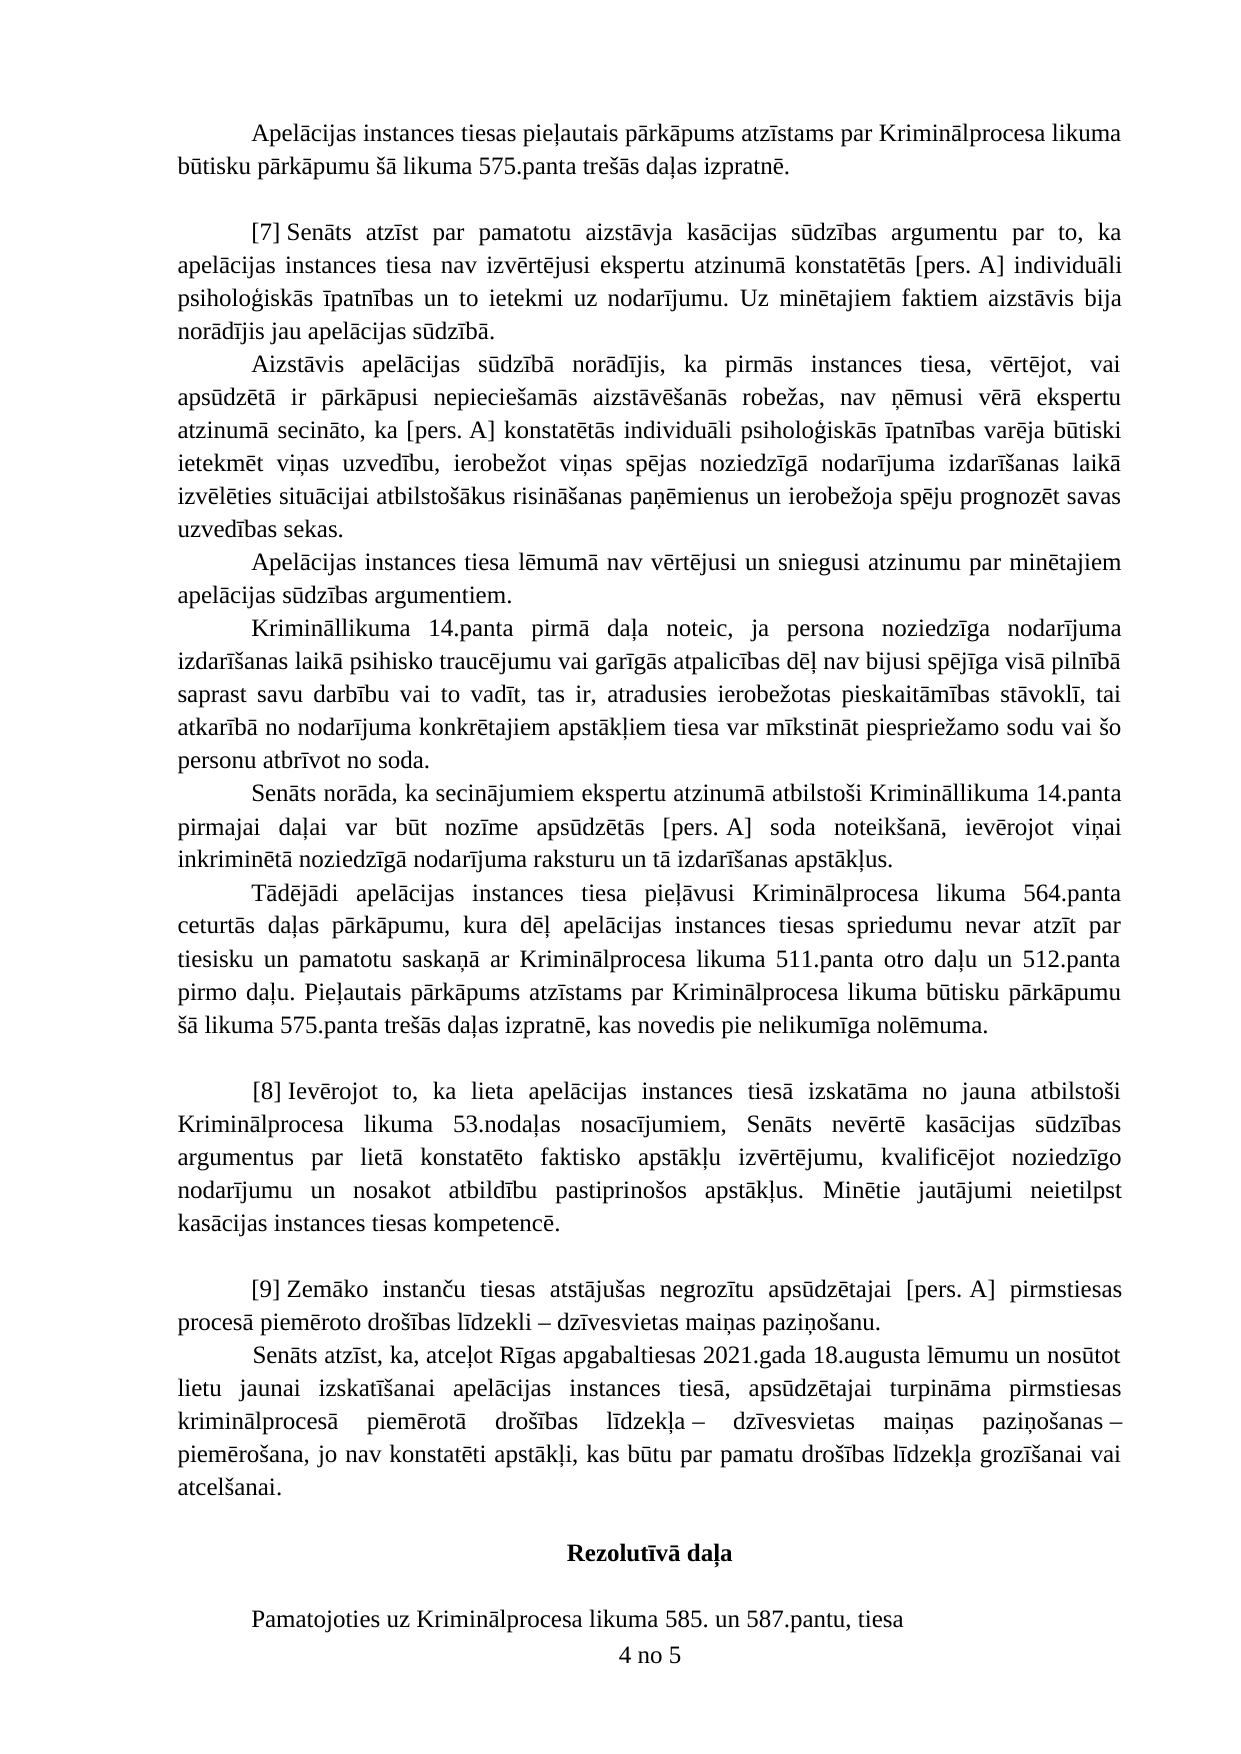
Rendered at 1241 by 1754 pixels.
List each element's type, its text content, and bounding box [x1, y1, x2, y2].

text Pamatojoties uz Kriminālprocesa likuma 585. un 587.pantu, tiesa [177, 1604, 1122, 1633]
text Krimināllikuma 14.panta pirmā daļa noteic, ja persona noziedzīga nodarījuma izdarīšanas laikā psihisko traucējumu vai garīgās atpalicības dēļ nav bijusi spējīga visā pilnībā saprast savu darbību vai to vadīt, tas ir, atradusies ierobežotas pieskaitāmības stāvoklī, tai atkarībā no nodarījuma konkrētajiem apstākļiem tiesa var mīkstināt piespriežamo sodu vai šo personu atbrīvot no soda. [177, 613, 1122, 774]
text Rezolutīvā daļa [177, 1538, 1122, 1567]
text Senāts norāda, ka secinājumiem ekspertu atzinumā atbilstoši Krimināllikuma 14.panta pirmajai daļai var būt nozīme apsūdzētās [pers. A] soda noteikšanā, ievērojot viņai inkriminētā noziedzīgā nodarījuma raksturu un tā izdarīšanas apstākļus. [177, 778, 1122, 873]
text [7] Senāts atzīst par pamatotu aizstāvja kasācijas sūdzības argumentu par to, ka apelācijas instances tiesa nav izvērtējusi ekspertu atzinumā konstatētās [pers. A] individuāli psiholoģiskās īpatnības un to ietekmi uz nodarījumu. Uz minētajiem faktiem aizstāvis bija norādījis jau apelācijas sūdzībā. [177, 217, 1122, 345]
text Apelācijas instances tiesa lēmumā nav vērtējusi un sniegusi atzinumu par minētajiem apelācijas sūdzības argumentiem. [177, 547, 1122, 609]
text Apelācijas instances tiesas pieļautais pārkāpums atzīstams par Kriminālprocesa likuma būtisku pārkāpumu šā likuma 575.panta trešās daļas izpratnē. [177, 118, 1122, 180]
text [8] Ievērojot to, ka lieta apelācijas instances tiesā izskatāma no jauna atbilstoši Kriminālprocesa likuma 53.nodaļas nosacījumiem, Senāts nevērtē kasācijas sūdzības argumentus par lietā konstatēto faktisko apstākļu izvērtējumu, kvalificējot noziedzīgo nodarījumu un nosakot atbildību pastiprinošos apstākļus. Minētie jautājumi neietilpst kasācijas instances tiesas kompetencē. [177, 1076, 1122, 1237]
text Tādējādi apelācijas instances tiesa pieļāvusi Kriminālprocesa likuma 564.panta ceturtās daļas pārkāpumu, kura dēļ apelācijas instances tiesas spriedumu nevar atzīt par tiesisku un pamatotu saskaņā ar Kriminālprocesa likuma 511.panta otro daļu un 512.panta pirmo daļu. Pieļautais pārkāpums atzīstams par Kriminālprocesa likuma būtisku pārkāpumu šā likuma 575.panta trešās daļas izpratnē, kas novedis pie nelikumīga nolēmuma. [177, 878, 1122, 1038]
text [9] Zemāko instanču tiesas atstājušas negrozītu apsūdzētajai [pers. A] pirmstiesas procesā piemēroto drošības līdzekli – dzīvesvietas maiņas paziņošanu. [177, 1274, 1122, 1336]
text Senāts atzīst, ka, atceļot Rīgas apgabaltiesas 2021.gada 18.augusta lēmumu un nosūtot lietu jaunai izskatīšanai apelācijas instances tiesā, apsūdzētajai turpināma pirmstiesas kriminālprocesā piemērotā drošības līdzekļa – dzīvesvietas maiņas paziņošanas – piemērošana, jo nav konstatēti apstākļi, kas būtu par pamatu drošības līdzekļa grozīšanai vai atcelšanai. [177, 1340, 1122, 1501]
text Aizstāvis apelācijas sūdzībā norādījis, ka pirmās instances tiesa, vērtējot, vai apsūdzētā ir pārkāpusi nepieciešamās aizstāvēšanās robežas, nav ņēmusi vērā ekspertu atzinumā secināto, ka [pers. A] konstatētās individuāli psiholoģiskās īpatnības varēja būtiski ietekmēt viņas uzvedību, ierobežot viņas spējas noziedzīgā nodarījuma izdarīšanas laikā izvēlēties situācijai atbilstošākus risināšanas paņēmienus un ierobežoja spēju prognozēt savas uzvedības sekas. [177, 349, 1122, 543]
